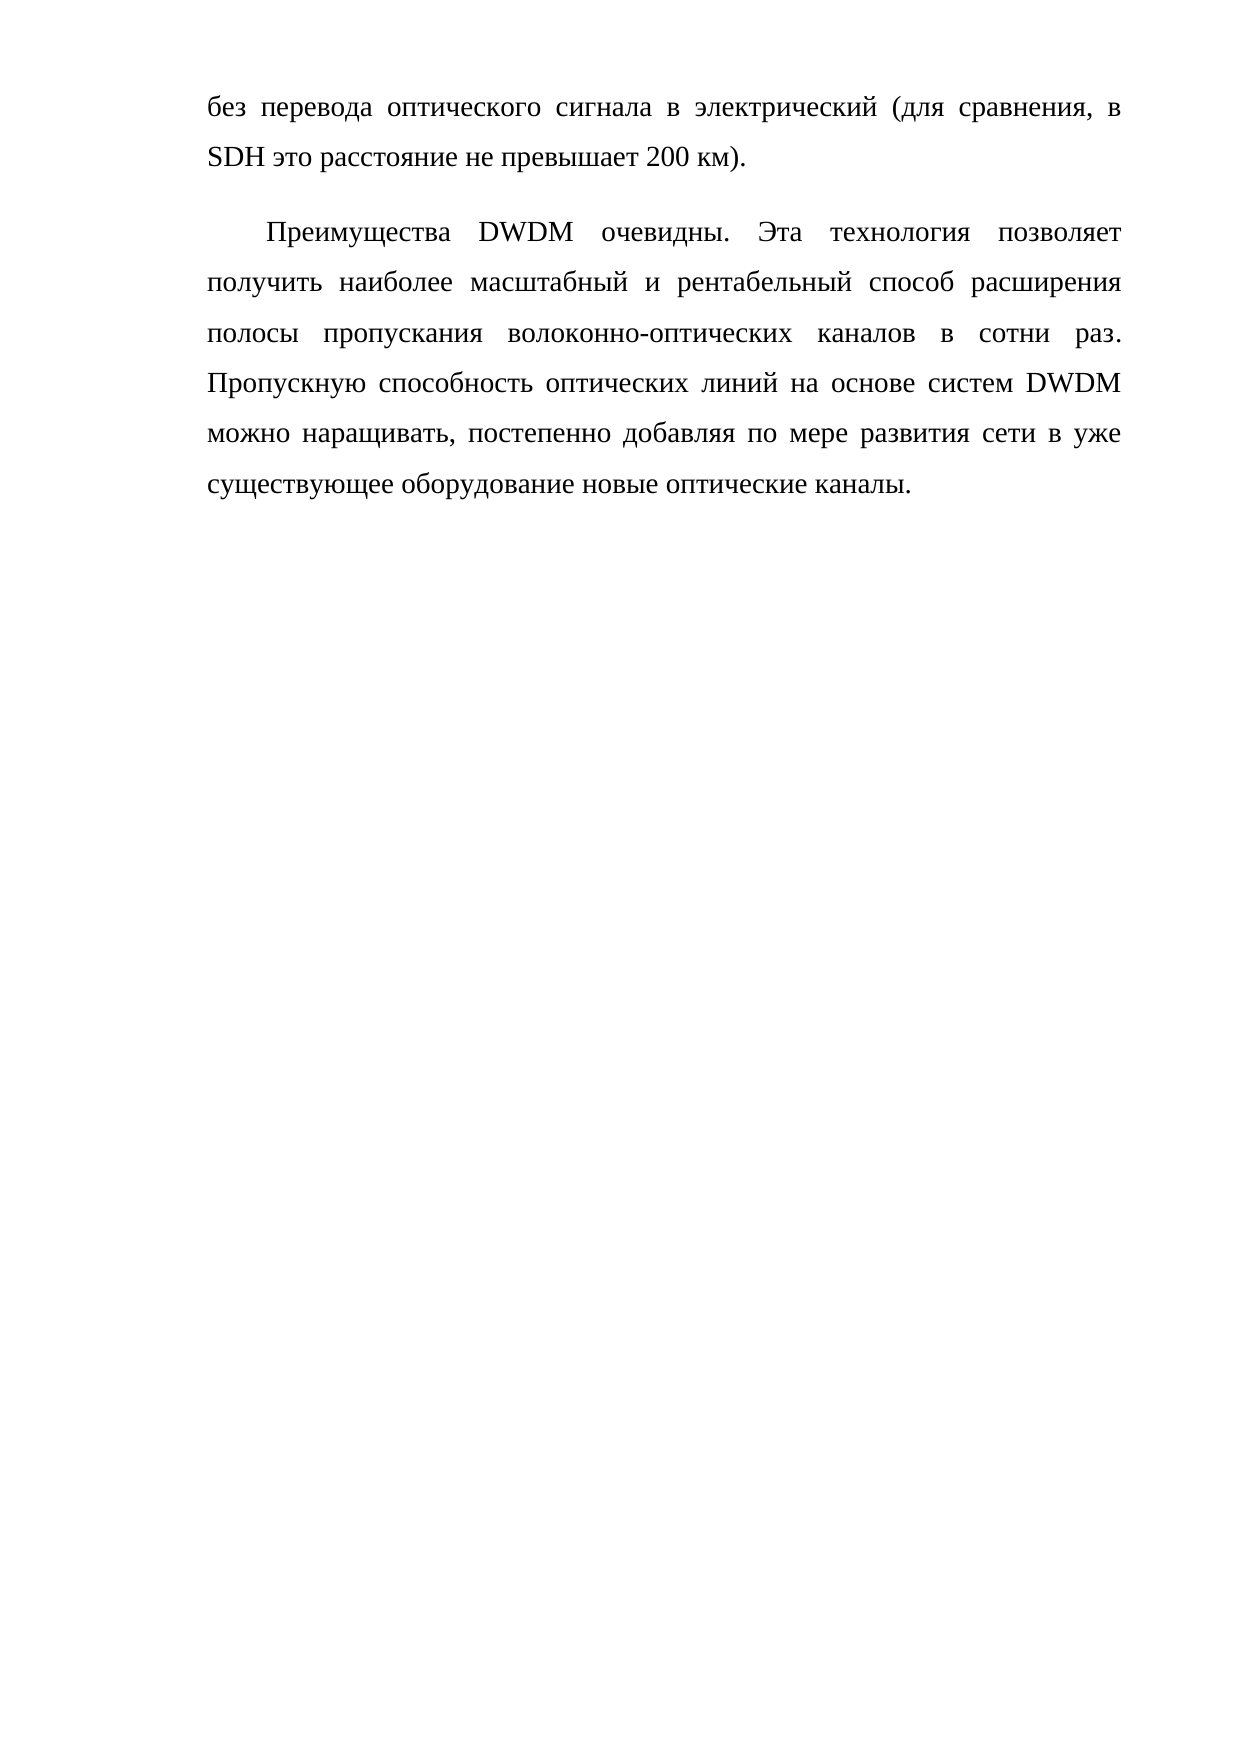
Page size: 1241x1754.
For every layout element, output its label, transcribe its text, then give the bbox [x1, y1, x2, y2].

text Преимущества DWDM очевидны. Эта технология позволяет получить наиболее масштабный и рентабельный способ расширения полосы пропускания волоконно-оптических каналов в сотни раз. Пропускную способность оптических линий на основе систем DWDM можно наращивать, постепенно добавляя по мере развития сети в уже существующее оборудование новые оптические каналы. [207, 214, 1122, 499]
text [207, 89, 1122, 172]
